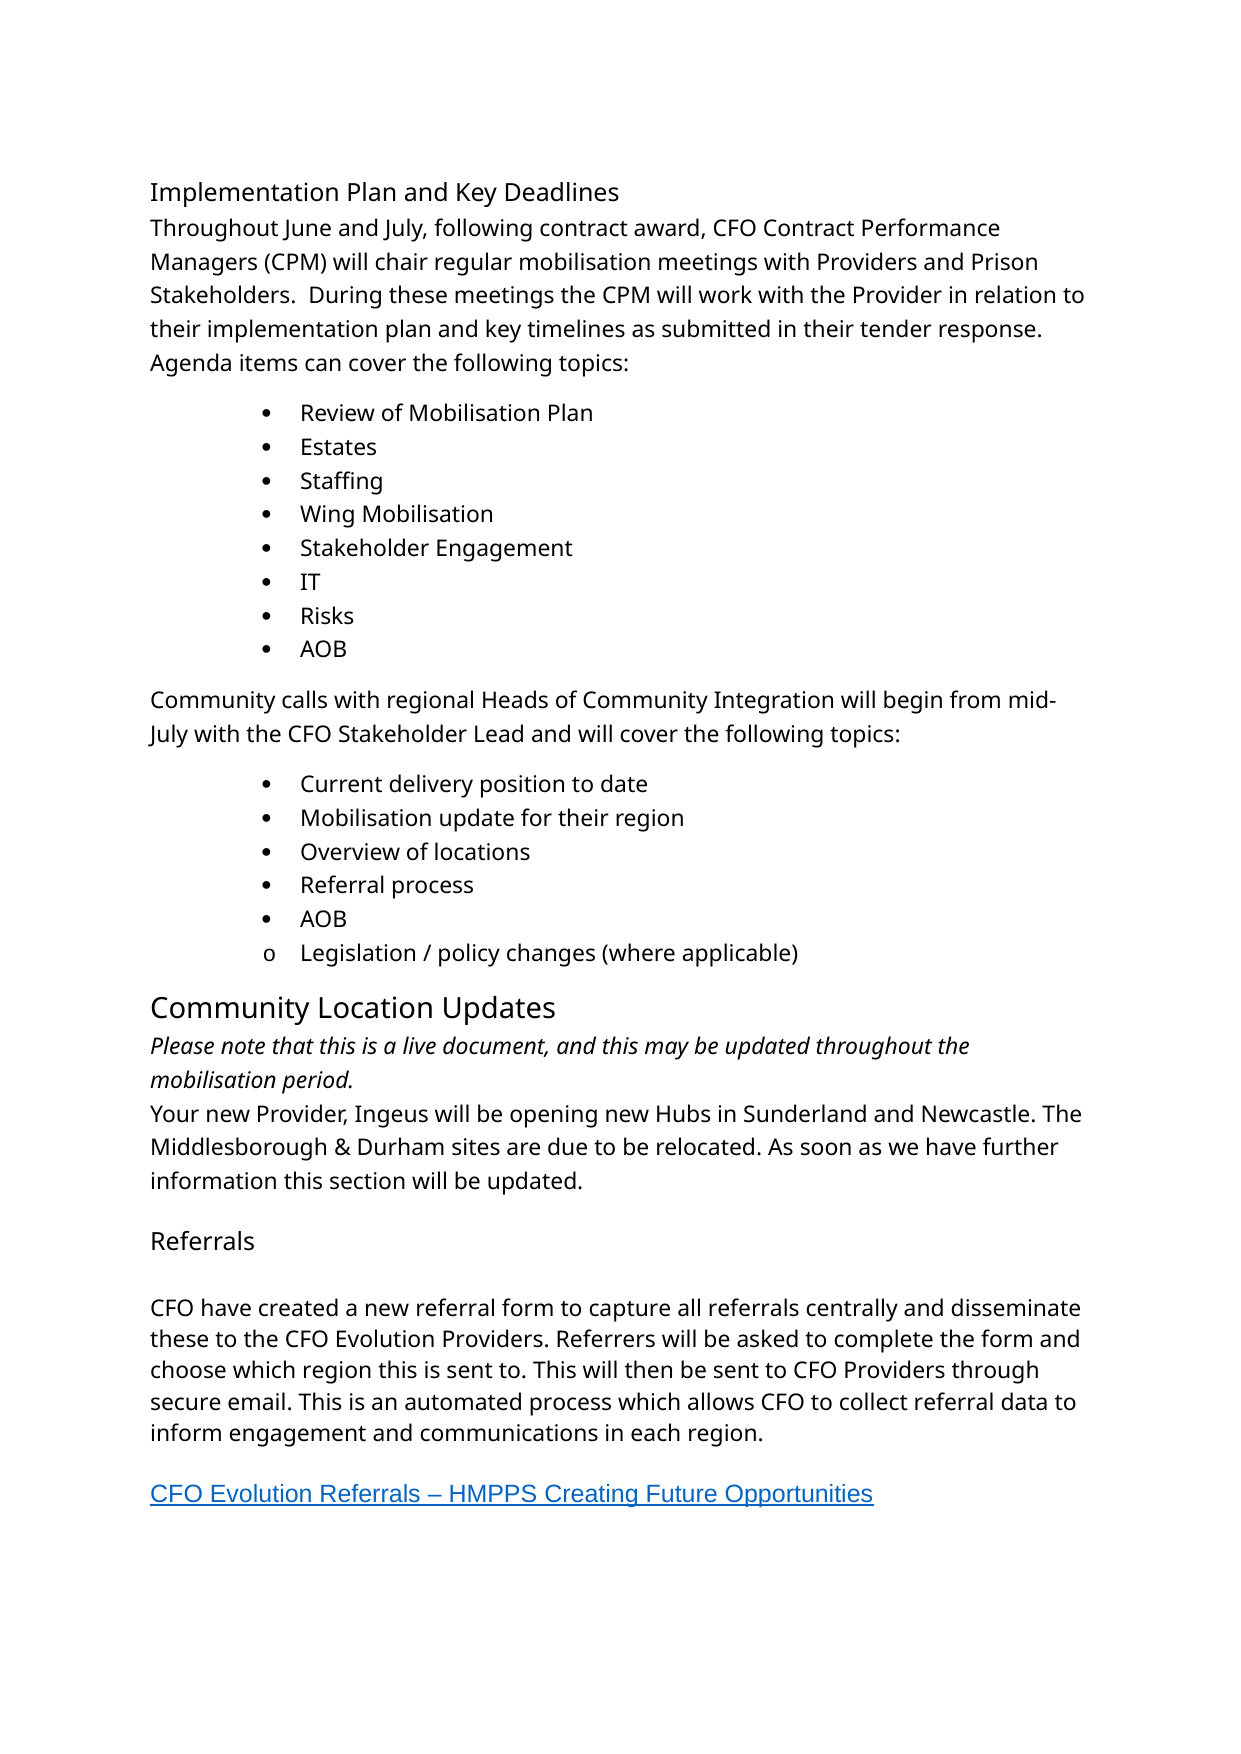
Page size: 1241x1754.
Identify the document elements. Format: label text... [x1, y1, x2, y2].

text Throughout June and July, following contract award, CFO Contract Performance Managers (CPM) will chair regular mobilisation meetings with Providers and Prison Stakeholders. During these meetings the CPM will work with the Provider in relation to their implementation plan and key timelines as submitted in their tender response. Agenda items can cover the following topics: [150, 212, 1090, 378]
text Community calls with regional Heads of Community Integration will begin from mid-July with the CFO Stakeholder Lead and will cover the following topics: [150, 684, 1090, 749]
text CFO have created a new referral form to capture all referrals centrally and disseminate these to the CFO Evolution Providers. Referrers will be asked to complete the form and choose which region this is sent to. This will then be sent to CFO Providers through secure email. This is an automated process which allows CFO to collect referral data to inform engagement and communications in each region. [150, 1261, 1090, 1448]
list Mobilisation update for their region [262, 802, 1090, 833]
list Referral process [262, 869, 1090, 901]
subtitle Referrals [150, 1224, 1090, 1258]
list Wing Mobilisation [262, 498, 1090, 530]
list Stakeholder Engagement [262, 532, 1090, 563]
list Overview of locations [262, 836, 1090, 867]
text Please note that this is a live document, and this may be updated throughout the mobilisation period. Your new Provider, Ingeus will be opening new Hubs in Sunderland and Newcastle. The Middlesborough & Durham sites are due to be relocated. As soon as we have further information this section will be updated. [150, 1030, 1090, 1196]
list Current delivery position to date [262, 768, 1090, 799]
list Legislation / policy changes (where applicable) [262, 937, 1090, 968]
list IT [262, 566, 1090, 597]
list AOB [262, 903, 1090, 934]
list Risks [262, 600, 1090, 631]
text CFO Evolution Referrals – HMPPS Creating Future Opportunities [150, 1479, 1090, 1508]
list AOB [262, 633, 1090, 665]
subtitle Community Location Updates [150, 987, 1090, 1027]
list Staffing [262, 465, 1090, 496]
list Review of Mobilisation Plan [262, 397, 1090, 428]
subtitle Implementation Plan and Key Deadlines [150, 175, 1090, 209]
list Estates [262, 431, 1090, 462]
